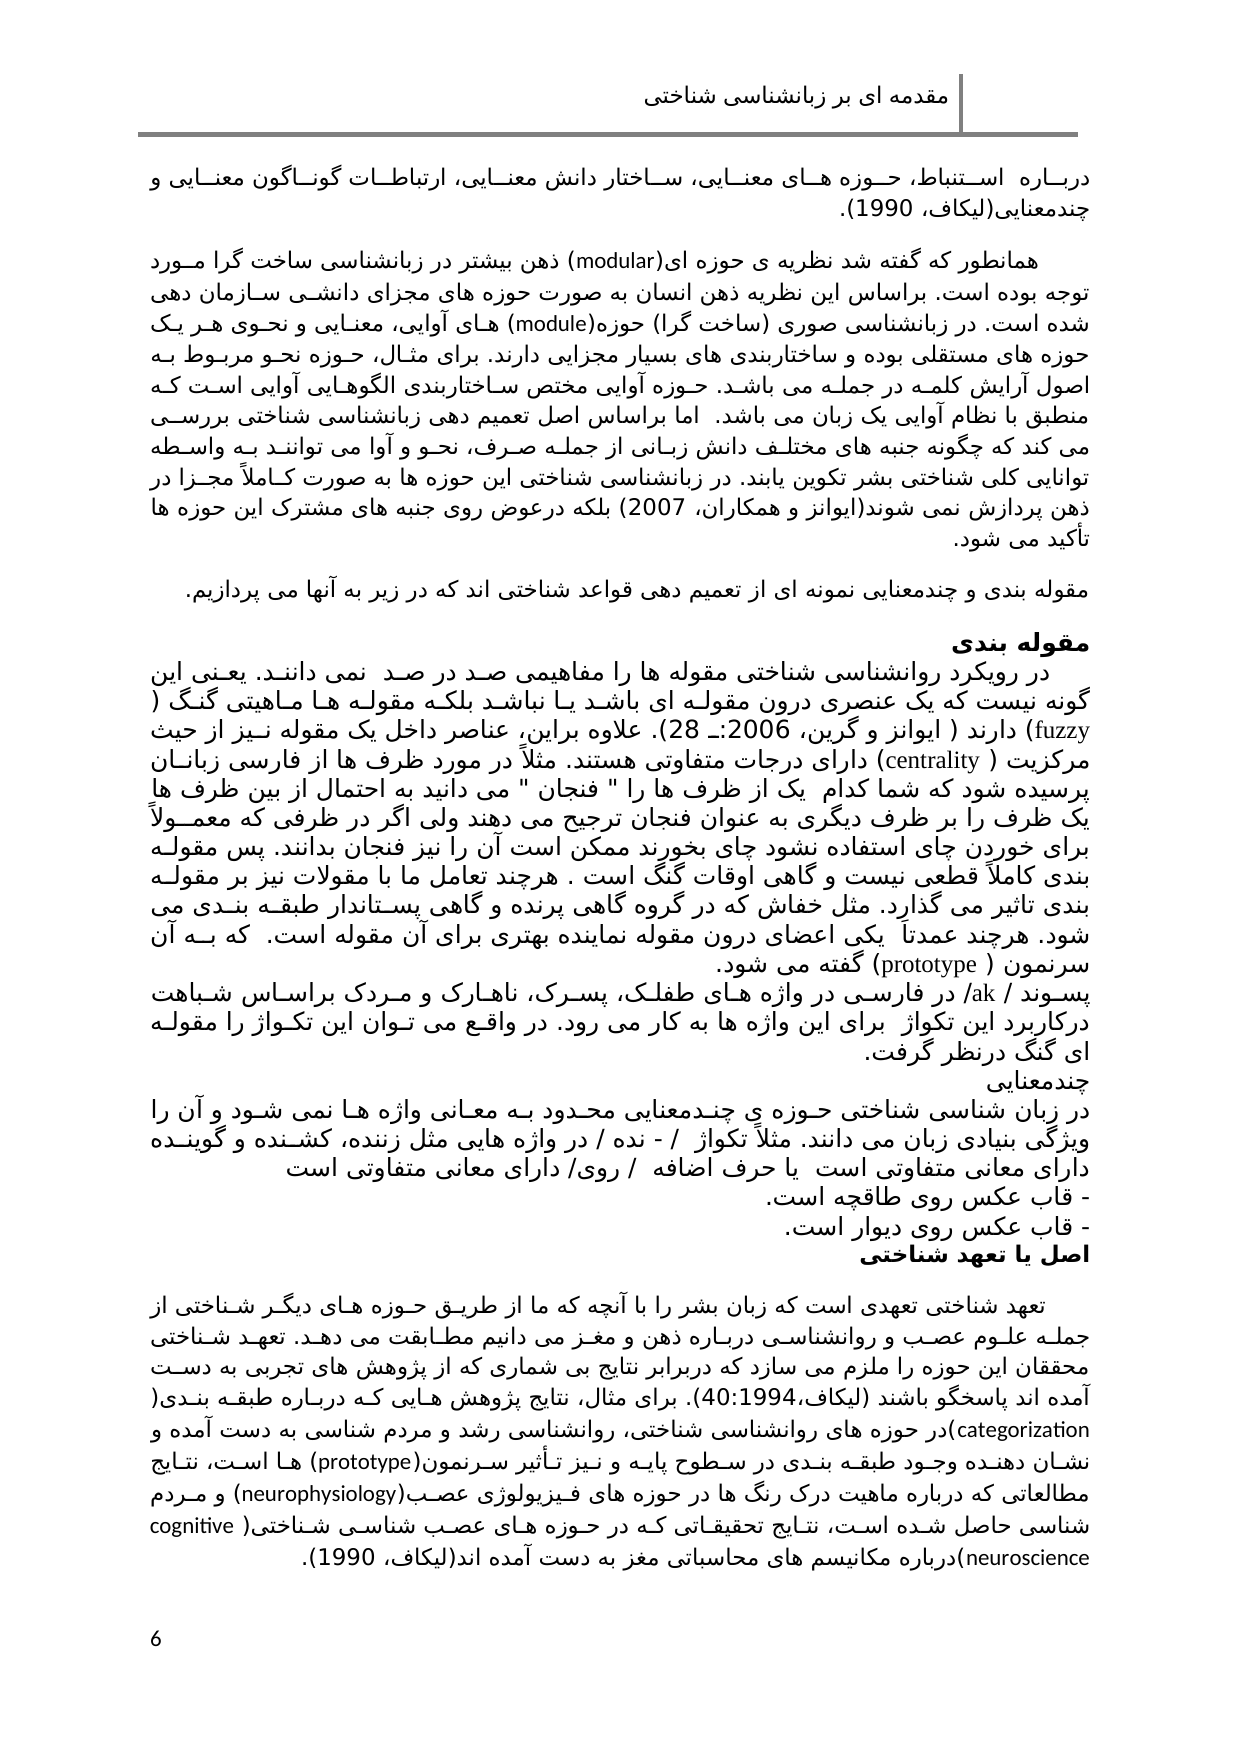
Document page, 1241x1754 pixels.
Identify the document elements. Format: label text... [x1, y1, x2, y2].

text همانطور که گفته شد نظریه ی حوزه ای(modular) ذهن بیشتر در زبانشناسی ساخت گرا مورد توجه بوده است. براساس این نظریه ذهن انسان به صورت حوزه های مجزای دانشی سازمان دهی شده است. در زبانشناسی صوری (ساخت گرا) حوزه(module) های آوایی، معنایی و نحوی هر یک حوزه های مستقلی بوده و ساختاربندی های بسیار مجزایی دارند. برای مثال، حوزه نحو مربوط به اصول آرایش کلمه در جمله می باشد. حوزه آوایی مختص ساختاربندی الگوهایی آوایی است که منطبق با نظام آوایی یک زبان می باشد. اما براساس اصل تعمیم دهی زبانشناسی شناختی بررسی می کند که چگونه جنبه های مختلف دانش زبانی از جمله صرف، نحو و آوا می توانند به واسطه توانایی کلی شناختی بشر تکوین یابند. در زبانشناسی شناختی این حوزه ها به صورت کاملاً مجزا در ذهن پردازش نمی شوند(ایوانز و همکاران، 2007) بلکه درعوض روی جنبه های مشترک این حوزه ها تأکید می شود. [150, 247, 1090, 552]
text چندمعنایی [150, 1066, 1090, 1095]
text در رویکرد روانشناسی شناختی مقوله ها را مفاهیمی صد در صد نمی دانند. یعنی این گونه نیست که یک عنصری درون مقوله ای باشد یا نباشد بلکه مقوله ها ماهیتی گنگ ( fuzzy) دارند ( ایوانز و گرین، 2006: 28). علاوه براین، عناصر داخل یک مقوله نیز از حیث مرکزیت ( centrality) دارای درجات متفاوتی هستند. مثلاً در مورد ظرف ها از فارسی زبانان پرسیده شود که شما کدام یک از ظرف ها را " فنجان " می دانید به احتمال از بین ظرف ها یک ظرف را بر ظرف دیگری به عنوان فنجان ترجیح می دهند ولی اگر در ظرفی که معمولاً برای خوردن چای استفاده نشود چای بخورند ممکن است آن را نیز فنجان بدانند. پس مقوله بندی کاملاً قطعی نیست و گاهی اوقات گنگ است . هرچند تعامل ما با مقولات نیز بر مقوله بندی تاثیر می گذارد. مثل خفاش که در گروه گاهی پرنده و گاهی پستاندار طبقه بندی می شود. هرچند عمدتاَ یکی اعضای درون مقوله نماینده بهتری برای آن مقوله است. که به آن سرنمون ( prototype) گفته می شود. [150, 657, 1090, 978]
text مقوله بندی و چندمعنایی نمونه ای از تعمیم دهی قواعد شناختی اند که در زیر به آنها می پردازیم. [150, 576, 1090, 603]
text - قاب عکس روی طاقچه است. [150, 1182, 1090, 1212]
text در زبان شناسی شناختی حوزه ی چندمعنایی محدود به معانی واژه ها نمی شود و آن را ویژگی بنیادی زبان می دانند. مثلاً تکواژ / - نده / در واژه هایی مثل زننده، کشنده و گوینده دارای معانی متفاوتی است یا حرف اضافه / روی/ دارای معانی متفاوتی است [150, 1095, 1090, 1182]
text پسوند / ak/ در فارسی در واژه های طفلک، پسرک، ناهارک و مردک براساس شباهت درکاربرد این تکواژ برای این واژه ها به کار می رود. در واقع می توان این تکواژ را مقوله ای گنگ درنظر گرفت. [150, 978, 1090, 1066]
text تعهد شناختی تعهدی است که زبان بشر را با آنچه که ما از طریق حوزه های دیگر شناختی از جمله علوم عصب و روانشناسی درباره ذهن و مغز می دانیم مطابقت می دهد. تعهد شناختی محققان این حوزه را ملزم می سازد که دربرابر نتایج بی شماری که از پژوهش های تجربی به دست آمده اند پاسخگو باشند (لیکاف،40:1994). برای مثال، نتایج پژوهش هایی که درباره طبقه بندی(categorization)در حوزه های روانشناسی شناختی، روانشناسی رشد و مردم شناسی به دست آمده و نشان دهنده وجود طبقه بندی در سطوح پایه و نیز تأثیر سرنمون(prototype) ها است، نتایج مطالعاتی که درباره ماهیت درک رنگ ها در حوزه های فیزیولوژی عصب(neurophysiology) و مردم شناسی حاصل شده است، نتایج تحقیقاتی که در حوزه های عصب شناسی شناختی( cognitive neuroscience)درباره مکانیسم های محاسباتی مغز به دست آمده اند(لیکاف، 1990). [150, 1292, 1090, 1571]
text اصل یا تعهد شناختی [150, 1241, 1090, 1267]
text مقوله بندی [150, 628, 1090, 657]
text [150, 164, 1090, 222]
text - قاب عکس روی دیوار است. [150, 1212, 1090, 1241]
